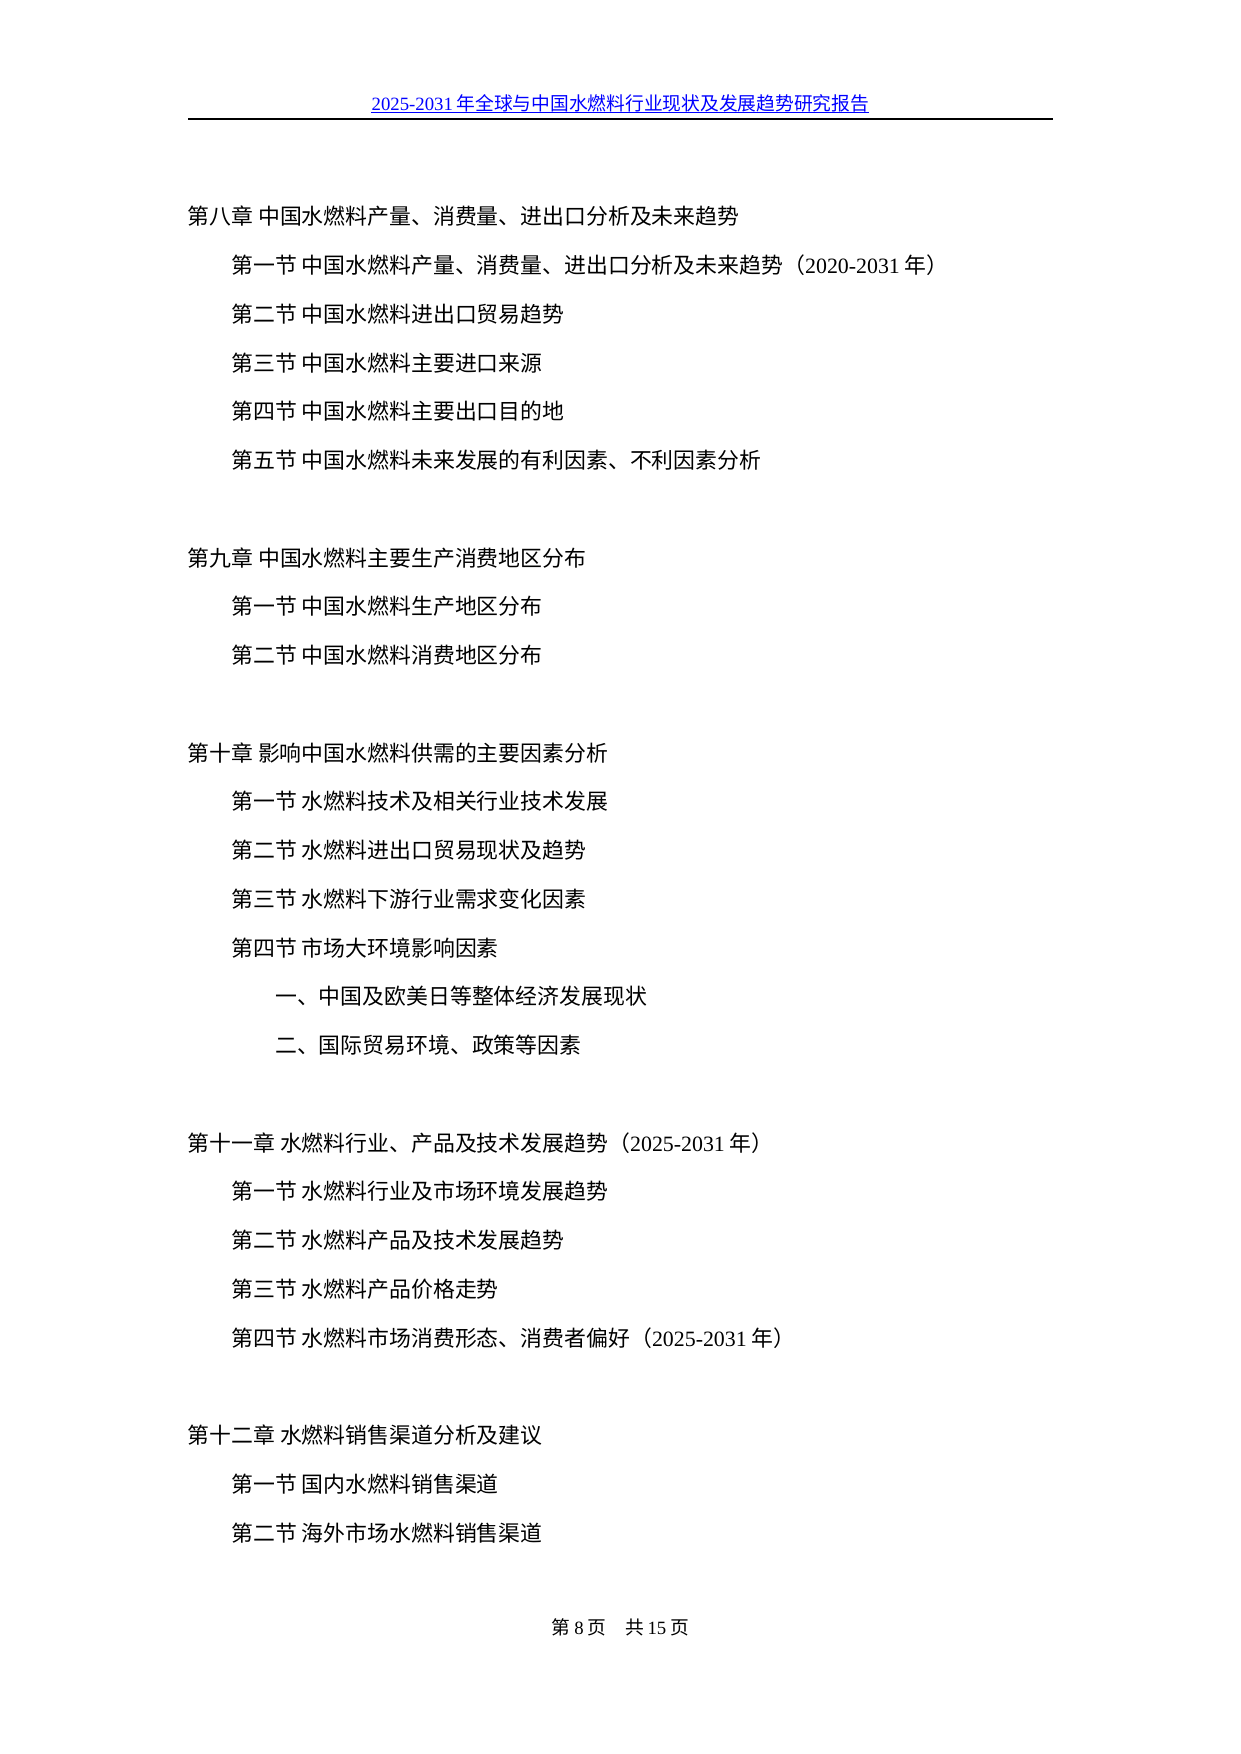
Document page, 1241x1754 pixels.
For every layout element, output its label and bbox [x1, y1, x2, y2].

text [187, 150, 1053, 1548]
